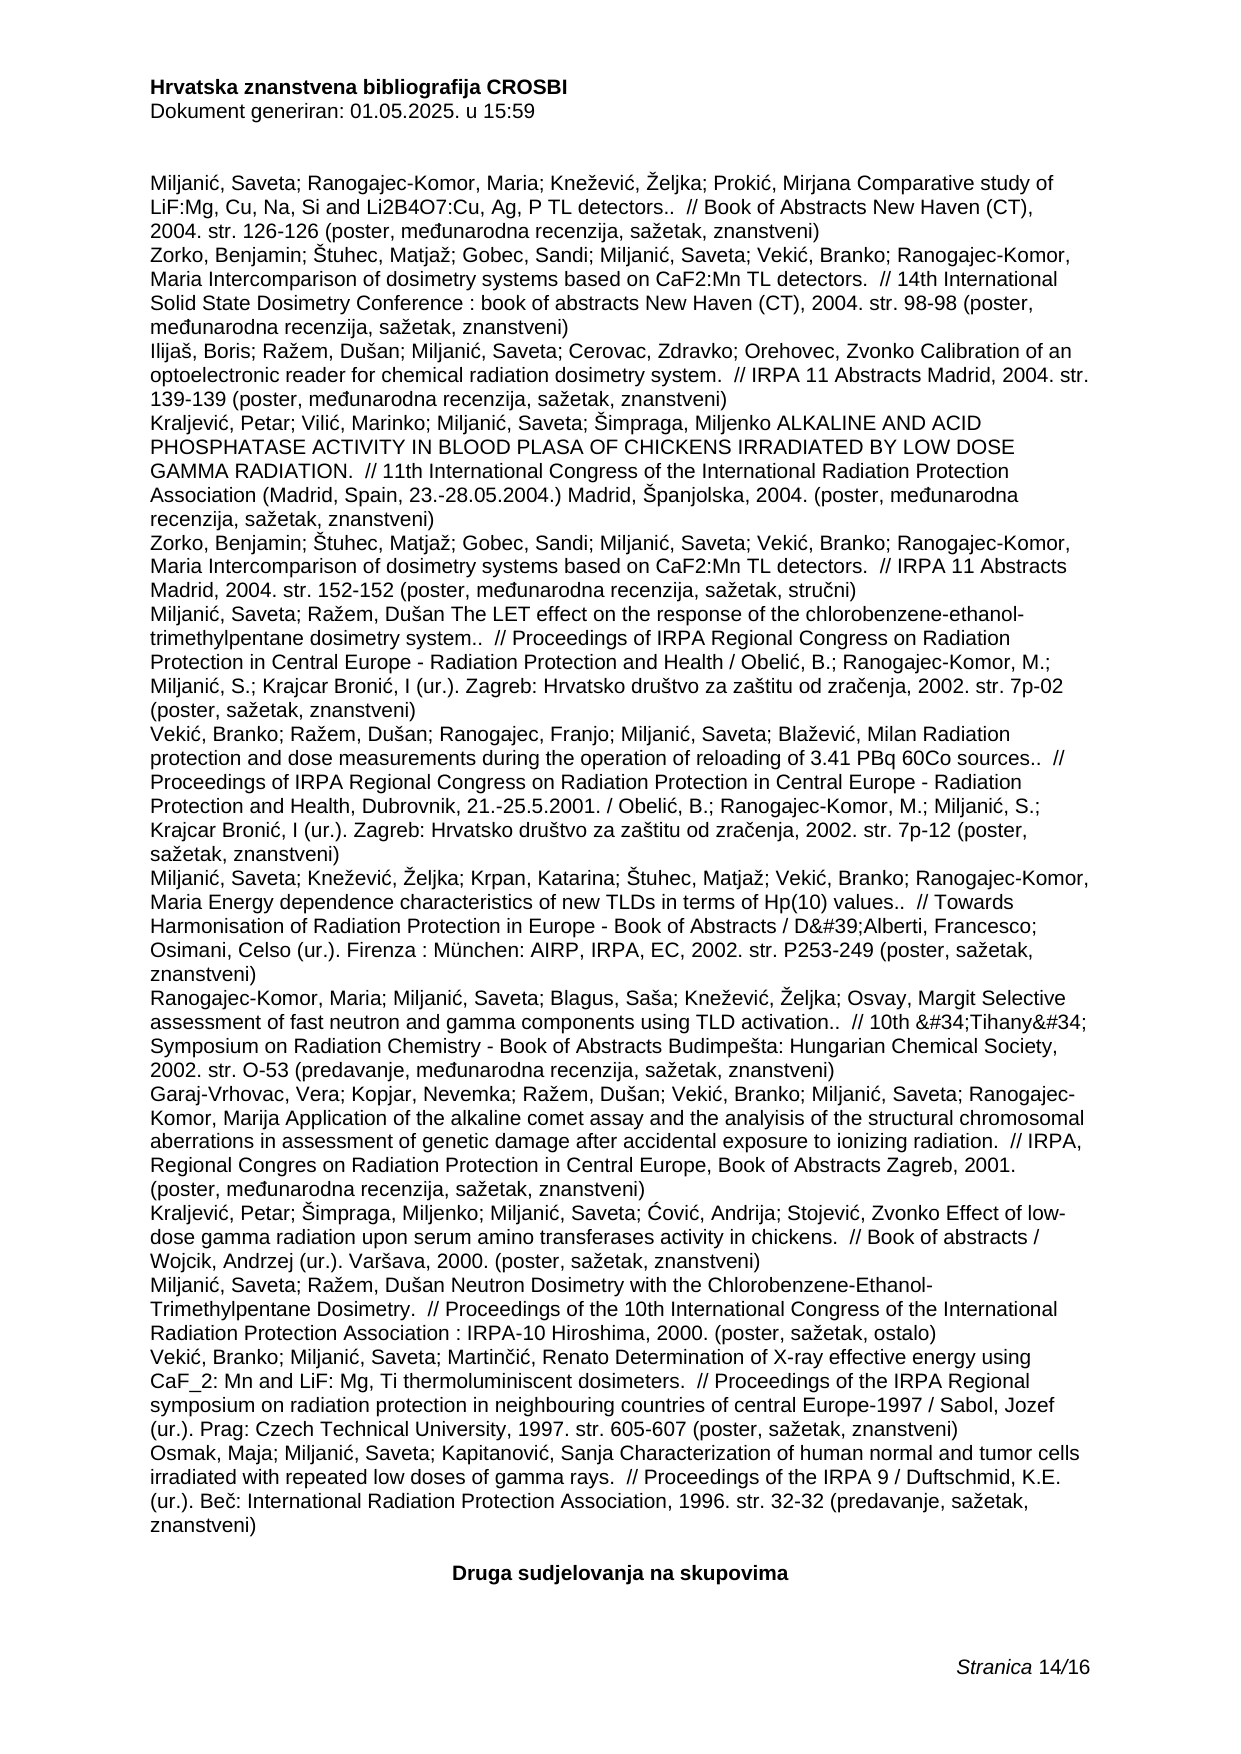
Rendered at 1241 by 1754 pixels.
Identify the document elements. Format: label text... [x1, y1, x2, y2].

text Osmak, Maja; Miljanić, Saveta; Kapitanović, Sanja [150, 1441, 1090, 1537]
text Miljanić, Saveta; Ranogajec-Komor, Maria; Knežević, Željka; Prokić, Mirjana [150, 171, 1090, 243]
text Zorko, Benjamin; Štuhec, Matjaž; Gobec, Sandi; Miljanić, Saveta; Vekić, Branko; Ranogajec-Komor, Maria [150, 530, 1090, 602]
text Vekić, Branko; Ražem, Dušan; Ranogajec, Franjo; Miljanić, Saveta; Blažević, Milan [150, 722, 1090, 866]
text Ilijaš, Boris; Ražem, Dušan; Miljanić, Saveta; Cerovac, Zdravko; Orehovec, Zvonko [150, 339, 1090, 411]
subtitle Druga sudjelovanja na skupovima [150, 1561, 1090, 1584]
text Miljanić, Saveta; Ražem, Dušan [150, 1273, 1090, 1345]
text Garaj-Vrhovac, Vera; Kopjar, Nevemka; Ražem, Dušan; Vekić, Branko; Miljanić, Saveta; Ranogajec-Komor, Marija [150, 1081, 1090, 1201]
text Kraljević, Petar; Šimpraga, Miljenko; Miljanić, Saveta; Ćović, Andrija; Stojević, Zvonko [150, 1201, 1090, 1273]
text Kraljević, Petar; Vilić, Marinko; Miljanić, Saveta; Šimpraga, Miljenko [150, 411, 1090, 530]
text Vekić, Branko; Miljanić, Saveta; Martinčić, Renato [150, 1345, 1090, 1441]
text Zorko, Benjamin; Štuhec, Matjaž; Gobec, Sandi; Miljanić, Saveta; Vekić, Branko; Ranogajec-Komor, Maria [150, 243, 1090, 339]
text Miljanić, Saveta; Ražem, Dušan [150, 602, 1090, 722]
text Miljanić, Saveta; Knežević, Željka; Krpan, Katarina; Štuhec, Matjaž; Vekić, Branko; Ranogajec-Komor, Maria [150, 866, 1090, 986]
text Ranogajec-Komor, Maria; Miljanić, Saveta; Blagus, Saša; Knežević, Željka; Osvay, Margit [150, 986, 1090, 1081]
